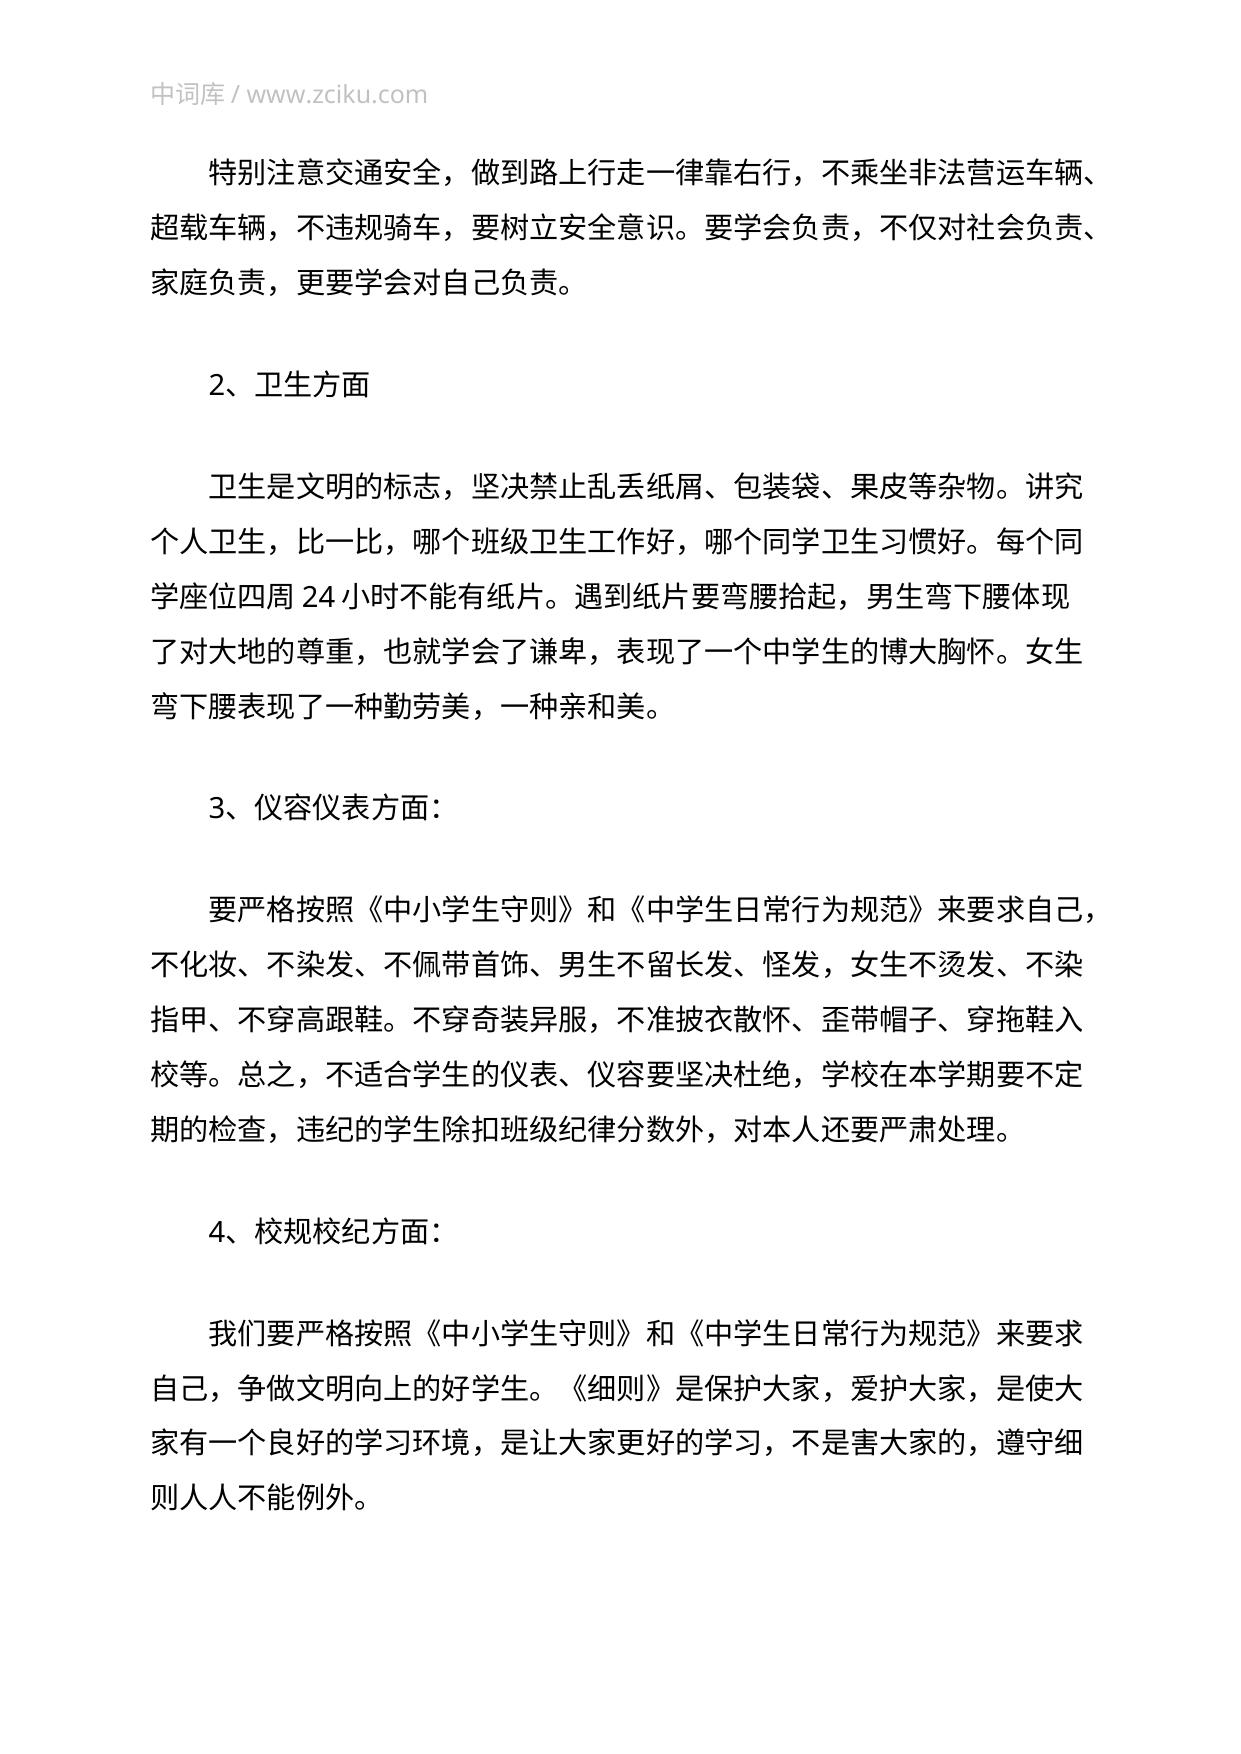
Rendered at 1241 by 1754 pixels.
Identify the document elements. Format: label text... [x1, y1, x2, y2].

text 4、校规校纪方面： [150, 1208, 1090, 1251]
text 特别注意交通安全，做到路上行走一律靠右行，不乘坐非法营运车辆、超载车辆，不违规骑车，要树立安全意识。要学会负责，不仅对社会负责、家庭负责，更要学会对自己负责。 [150, 150, 1090, 302]
text 我们要严格按照《中小学生守则》和《中学生日常行为规范》来要求自己，争做文明向上的好学生。《细则》是保护大家，爱护大家，是使大家有一个良好的学习环境，是让大家更好的学习，不是害大家的，遵守细则人人不能例外。 [150, 1310, 1090, 1517]
text 3、仪容仪表方面： [150, 785, 1090, 827]
text 卫生是文明的标志，坚决禁止乱丢纸屑、包装袋、果皮等杂物。讲究个人卫生，比一比，哪个班级卫生工作好，哪个同学卫生习惯好。每个同学座位四周24小时不能有纸片。遇到纸片要弯腰拾起，男生弯下腰体现了对大地的尊重，也就学会了谦卑，表现了一个中学生的博大胸怀。女生弯下腰表现了一种勤劳美，一种亲和美。 [150, 463, 1090, 726]
text 2、卫生方面 [150, 362, 1090, 404]
text 要严格按照《中小学生守则》和《中学生日常行为规范》来要求自己，不化妆、不染发、不佩带首饰、男生不留长发、怪发，女生不烫发、不染指甲、不穿高跟鞋。不穿奇装异服，不准披衣散怀、歪带帽子、穿拖鞋入校等。总之，不适合学生的仪表、仪容要坚决杜绝，学校在本学期要不定期的检查，违纪的学生除扣班级纪律分数外，对本人还要严肃处理。 [150, 887, 1090, 1149]
